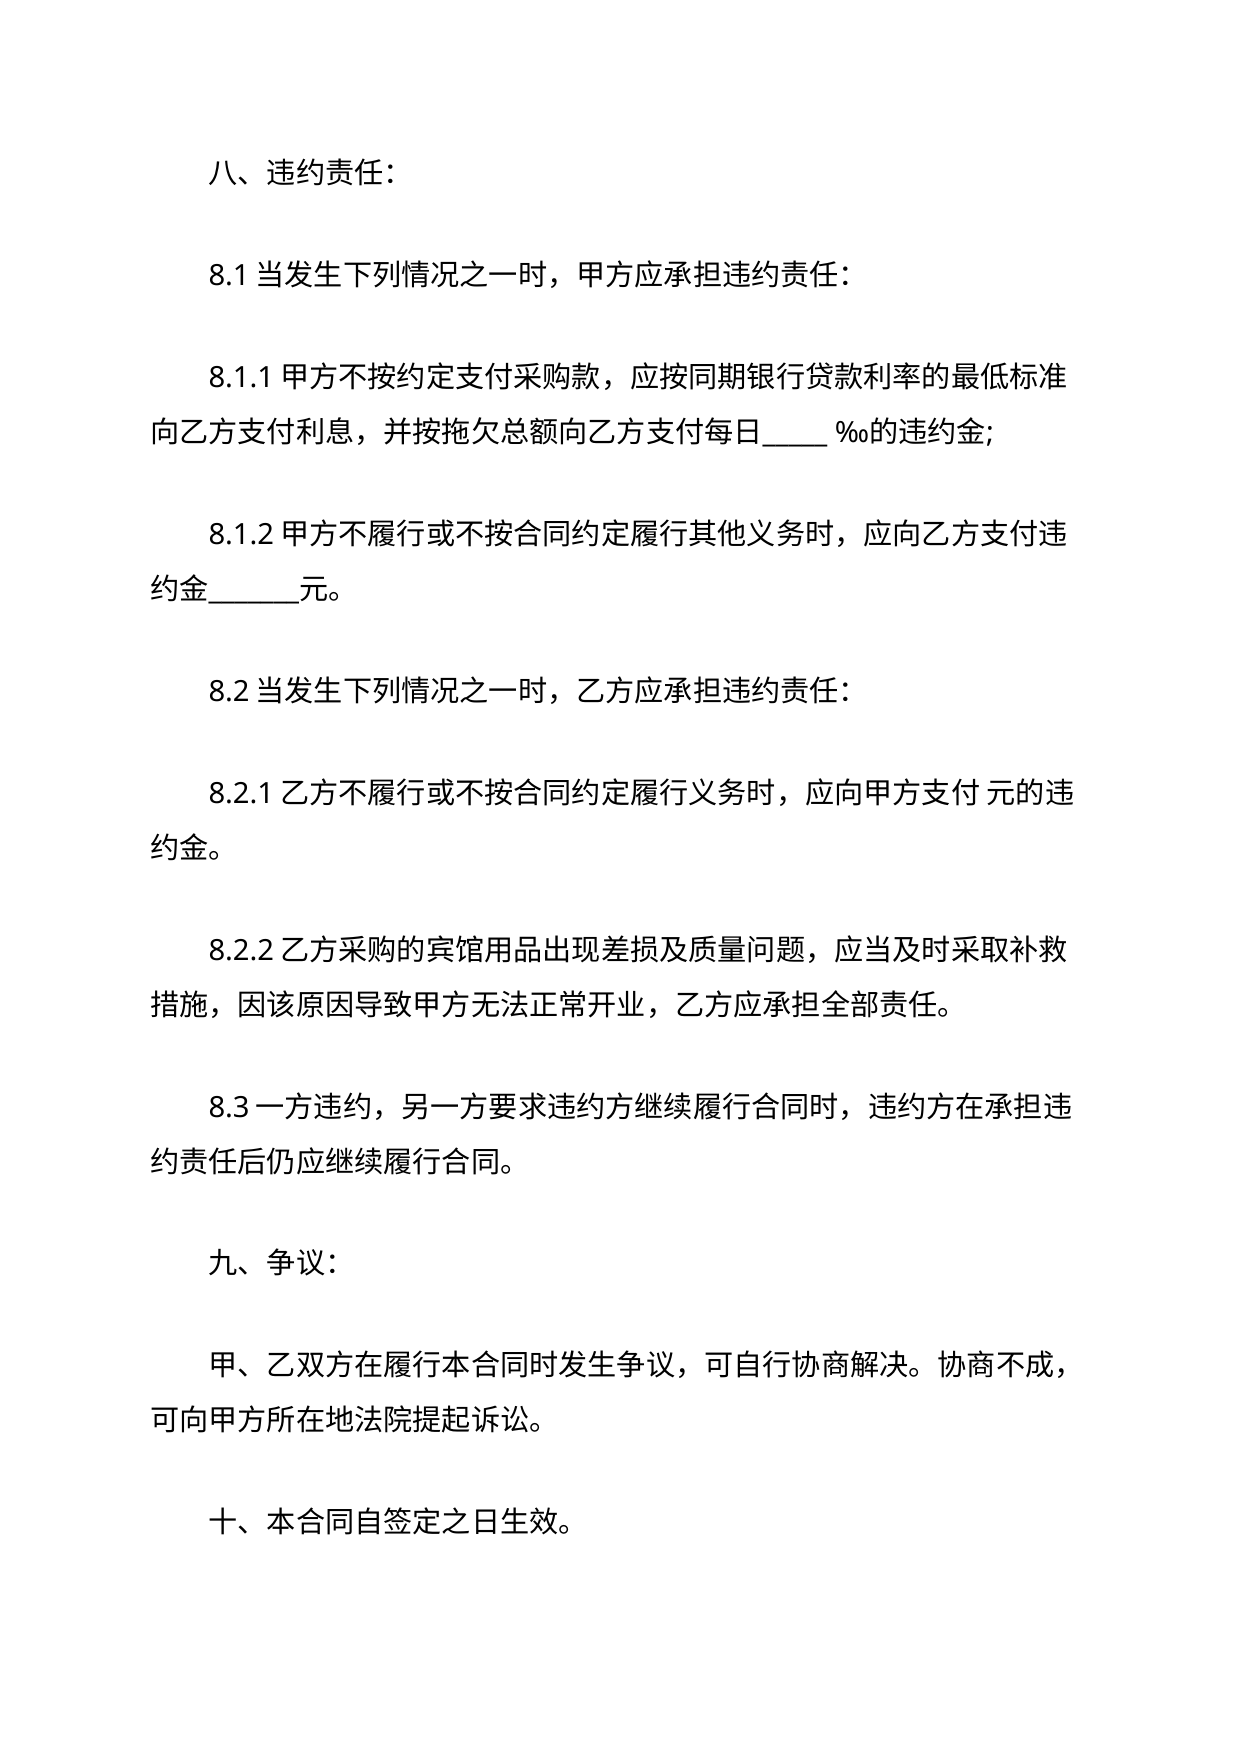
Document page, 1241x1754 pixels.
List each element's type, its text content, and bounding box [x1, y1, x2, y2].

text 8.2.1乙方不履行或不按合同约定履行义务时，应向甲方支付 元的违约金。 [150, 770, 1090, 867]
text 8.1.2甲方不履行或不按合同约定履行其他义务时，应向乙方支付违约金_______元。 [150, 511, 1090, 608]
text 8.1.1甲方不按约定支付采购款，应按同期银行贷款利率的最低标准向乙方支付利息，并按拖欠总额向乙方支付每日_____ ‰的违约金; [150, 354, 1090, 451]
text 8.2.2乙方采购的宾馆用品出现差损及质量问题，应当及时采取补救措施，因该原因导致甲方无法正常开业，乙方应承担全部责任。 [150, 926, 1090, 1024]
text 九、争议： [150, 1240, 1090, 1282]
text 8.1当发生下列情况之一时，甲方应承担违约责任： [150, 252, 1090, 294]
text 八、违约责任： [150, 150, 1090, 192]
text 8.3一方违约，另一方要求违约方继续履行合同时，违约方在承担违约责任后仍应继续履行合同。 [150, 1083, 1090, 1181]
text 8.2当发生下列情况之一时，乙方应承担违约责任： [150, 668, 1090, 710]
text 甲、乙双方在履行本合同时发生争议，可自行协商解决。协商不成，可向甲方所在地法院提起诉讼。 [150, 1342, 1090, 1439]
text 十、本合同自签定之日生效。 [150, 1498, 1090, 1541]
